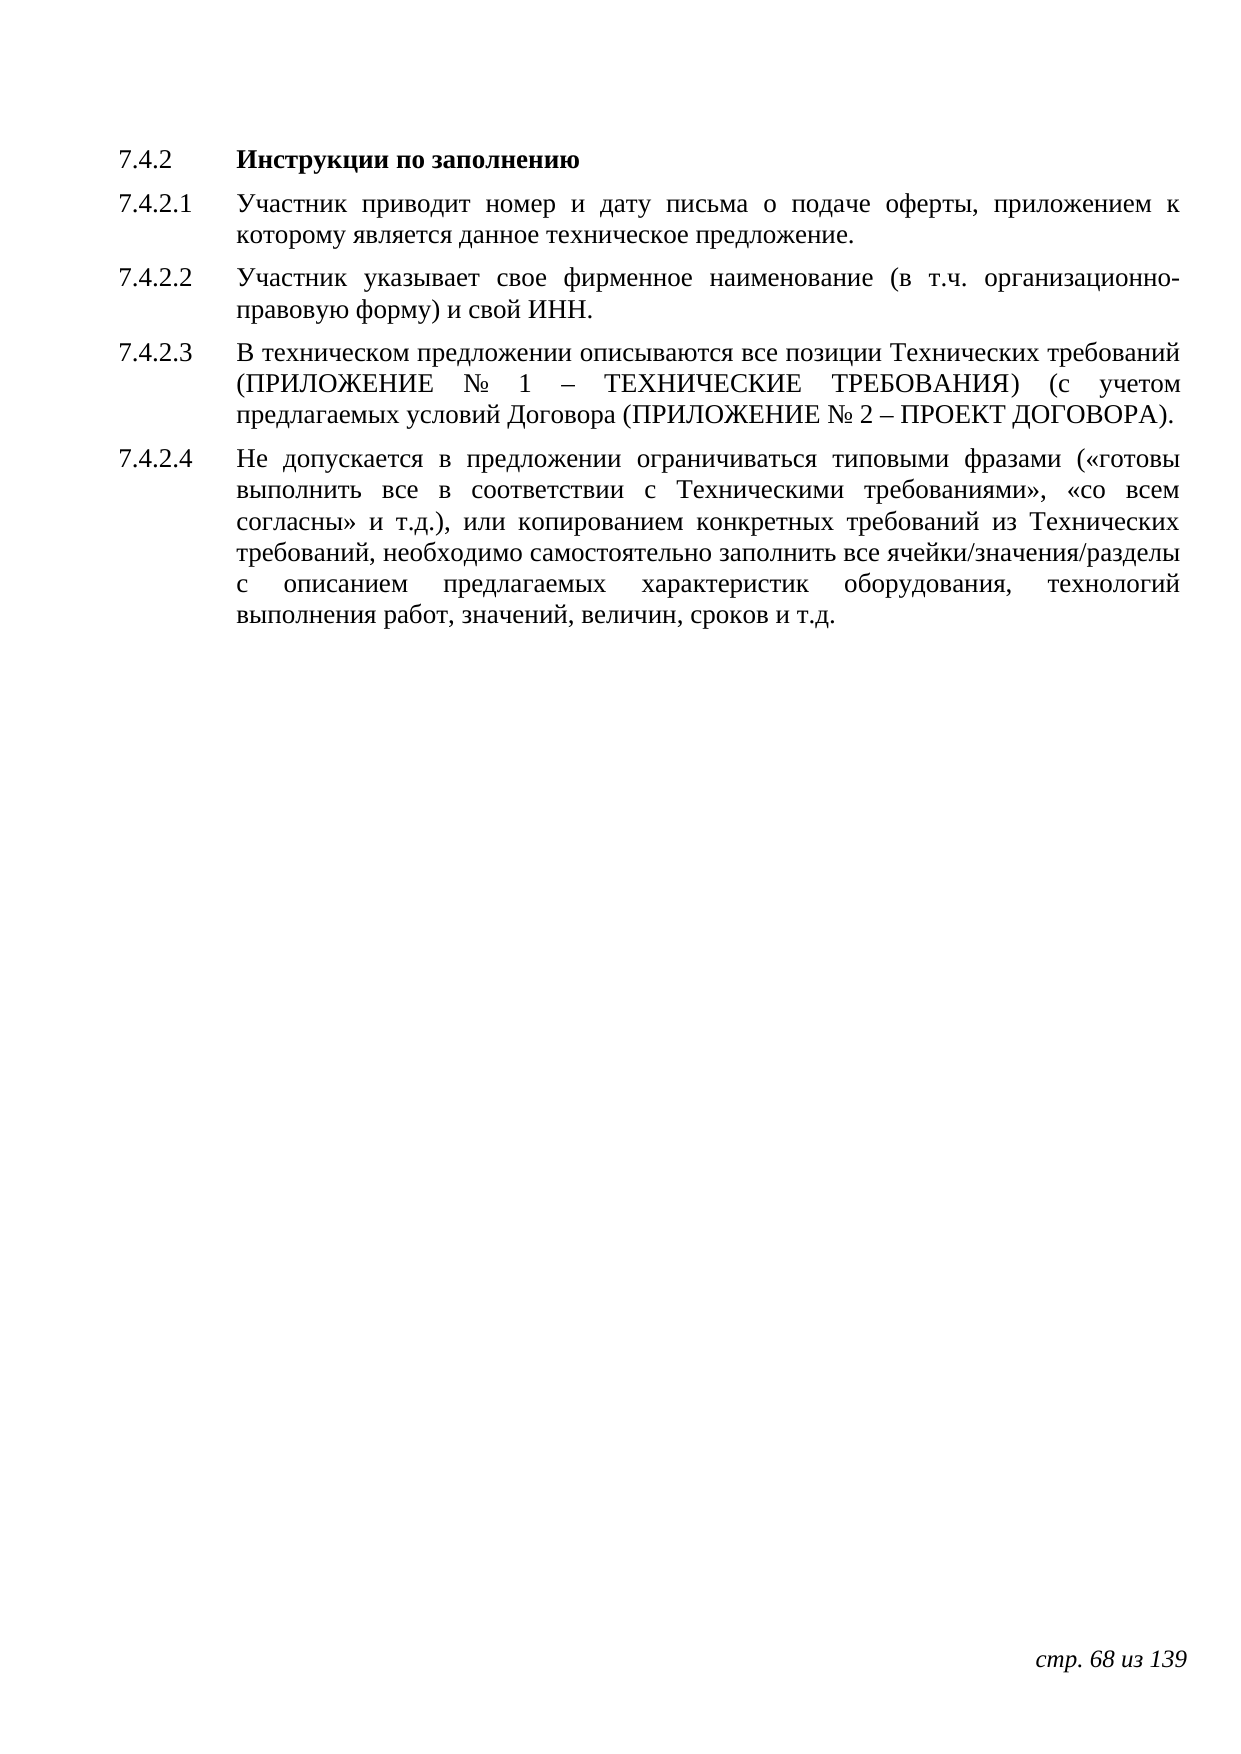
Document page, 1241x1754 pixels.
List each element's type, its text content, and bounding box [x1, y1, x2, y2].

text Инструкции по заполнению [118, 143, 1181, 174]
text Участник указывает свое фирменное наименование (в т.ч. организационно-правовую форму) и свой ИНН. [118, 262, 1181, 324]
text Участник приводит номер и дату письма о подаче оферты, приложением к которому является данное техническое предложение. [118, 187, 1181, 249]
text Не допускается в предложении ограничиваться типовыми фразами («готовы выполнить все в соответствии с Техническими требованиями», «со всем согласны» и т.д.), или копированием конкретных требований из Технических требований, необходимо самостоятельно заполнить все ячейки/значения/разделы с описанием предлагаемых характеристик оборудования, технологий выполнения работ, значений, величин, сроков и т.д. [118, 442, 1181, 629]
